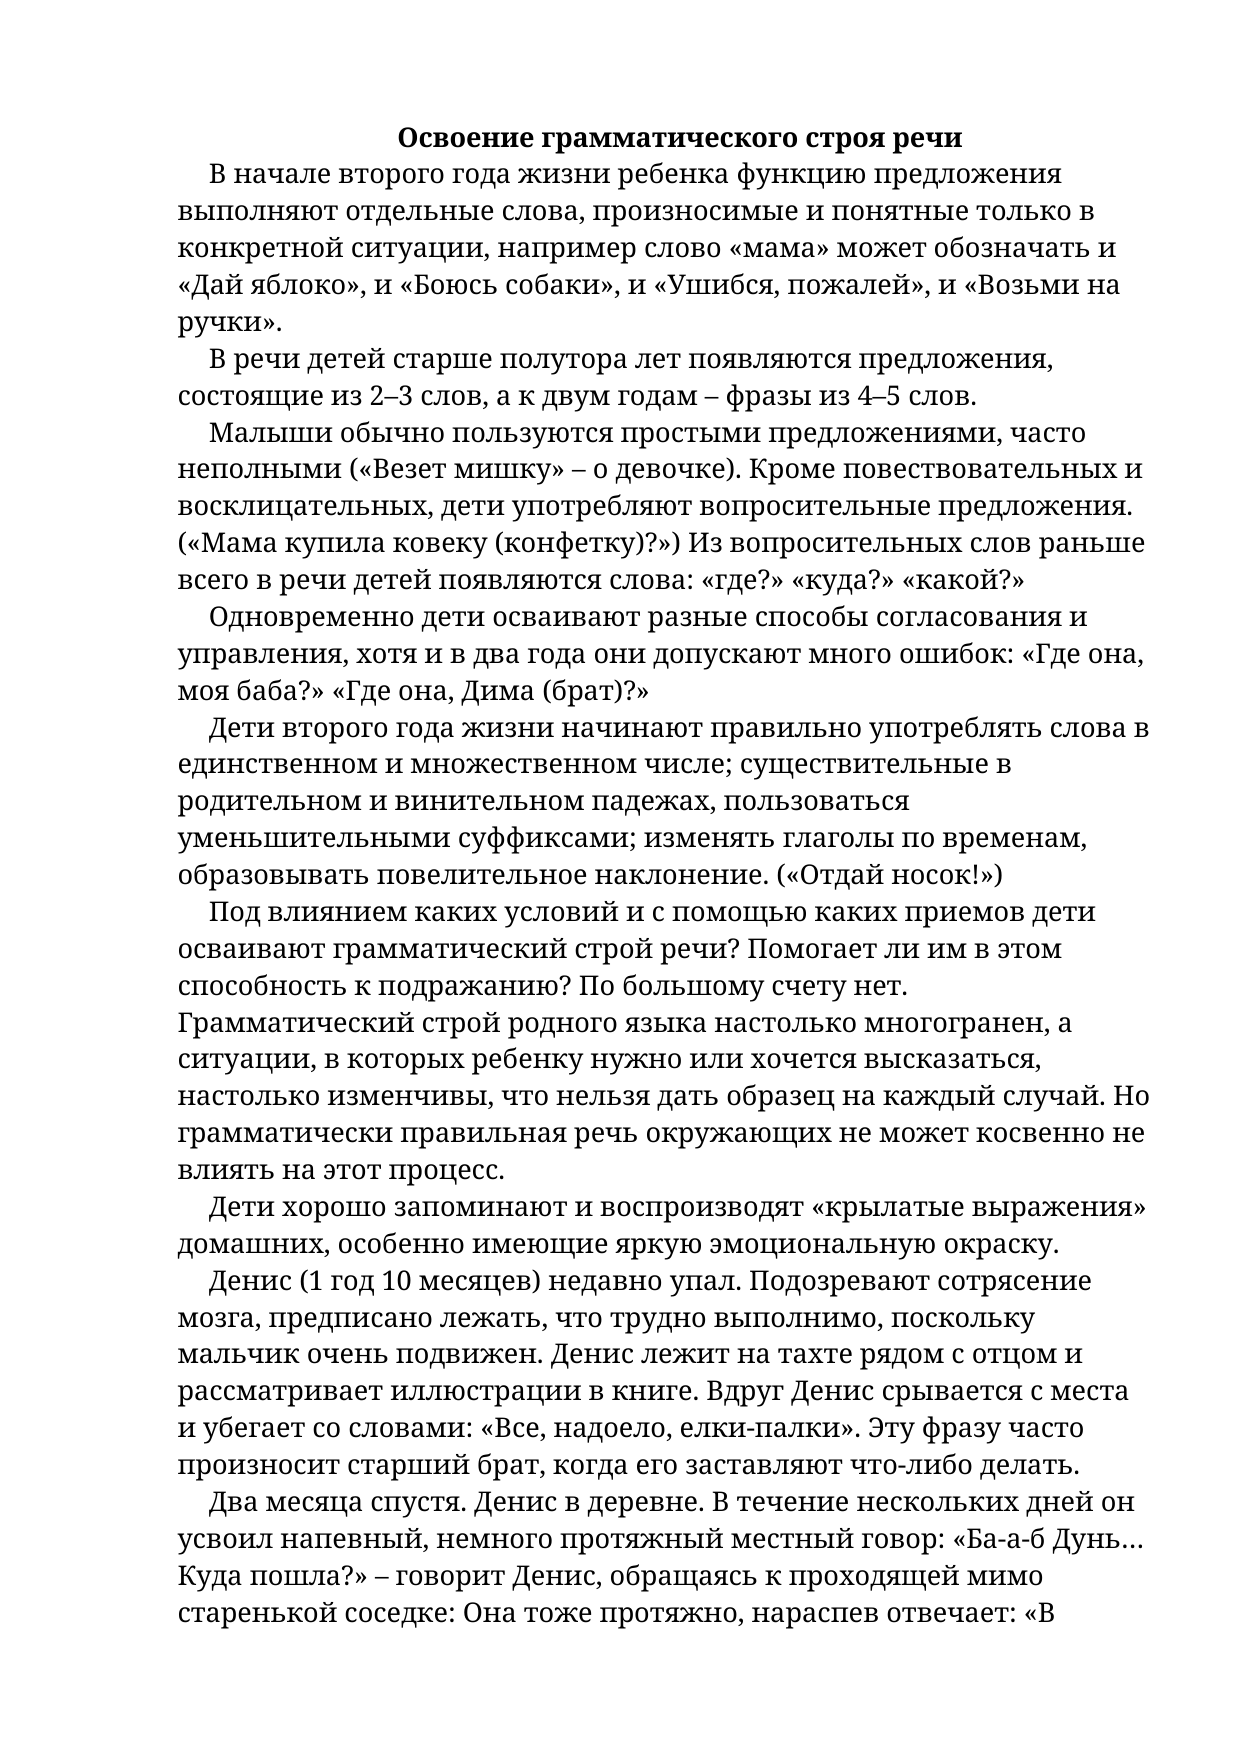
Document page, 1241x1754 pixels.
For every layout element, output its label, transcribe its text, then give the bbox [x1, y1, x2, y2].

text Дети хорошо запоминают и воспроизводят «крылатые выражения» домашних, особенно имеющие яркую эмоциональную окраску. [177, 1187, 1152, 1261]
text Освоение грамматического строя речи [177, 118, 1152, 155]
text В речи детей старше полутора лет появляются предложения, состоящие из 2–3 слов, а к двум годам – фразы из 4–5 слов. [177, 339, 1152, 413]
text В начале второго года жизни ребенка функцию предложения выполняют отдельные слова, произносимые и понятные только в конкретной ситуации, например слово «мама» может обозначать и «Дай яблоко», и «Боюсь собаки», и «Ушибся, пожалей», и «Возьми на ручки». [177, 155, 1152, 339]
text Одновременно дети осваивают разные способы согласования и управления, хотя и в два года они допускают много ошибок: «Где она, моя баба?» «Где она, Дима (брат)?» [177, 597, 1152, 708]
text Малыши обычно пользуются простыми предложениями, часто неполными («Везет мишку» – о девочке). Кроме повествовательных и восклицательных, дети употребляют вопросительные предложения. («Мама купила ковеку (конфетку)?») Из вопросительных слов раньше всего в речи детей появляются слова: «где?» «куда?» «какой?» [177, 413, 1152, 597]
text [177, 1482, 1152, 1630]
text Под влиянием каких условий и с помощью каких приемов дети осваивают грамматический строй речи? Помогает ли им в этом способность к подражанию? По большому счету нет. Грамматический строй родного языка настолько многогранен, а ситуации, в которых ребенку нужно или хочется высказаться, настолько изменчивы, что нельзя дать образец на каждый случай. Но грамматически правильная речь окружающих не может косвенно не влиять на этот процесс. [177, 892, 1152, 1187]
text Дети второго года жизни начинают правильно употреблять слова в единственном и множественном числе; существительные в родительном и винительном падежах, пользоваться уменьшительными суффиксами; изменять глаголы по временам, образовывать повелительное наклонение. («Отдай носок!») [177, 708, 1152, 892]
text Денис (1 год 10 месяцев) недавно упал. Подозревают сотрясение мозга, предписано лежать, что трудно выполнимо, поскольку мальчик очень подвижен. Денис лежит на тахте рядом с отцом и рассматривает иллюстрации в книге. Вдруг Денис срывается с места и убегает со словами: «Все, надоело, елки-палки». Эту фразу часто произносит старший брат, когда его заставляют что-либо делать. [177, 1261, 1152, 1482]
